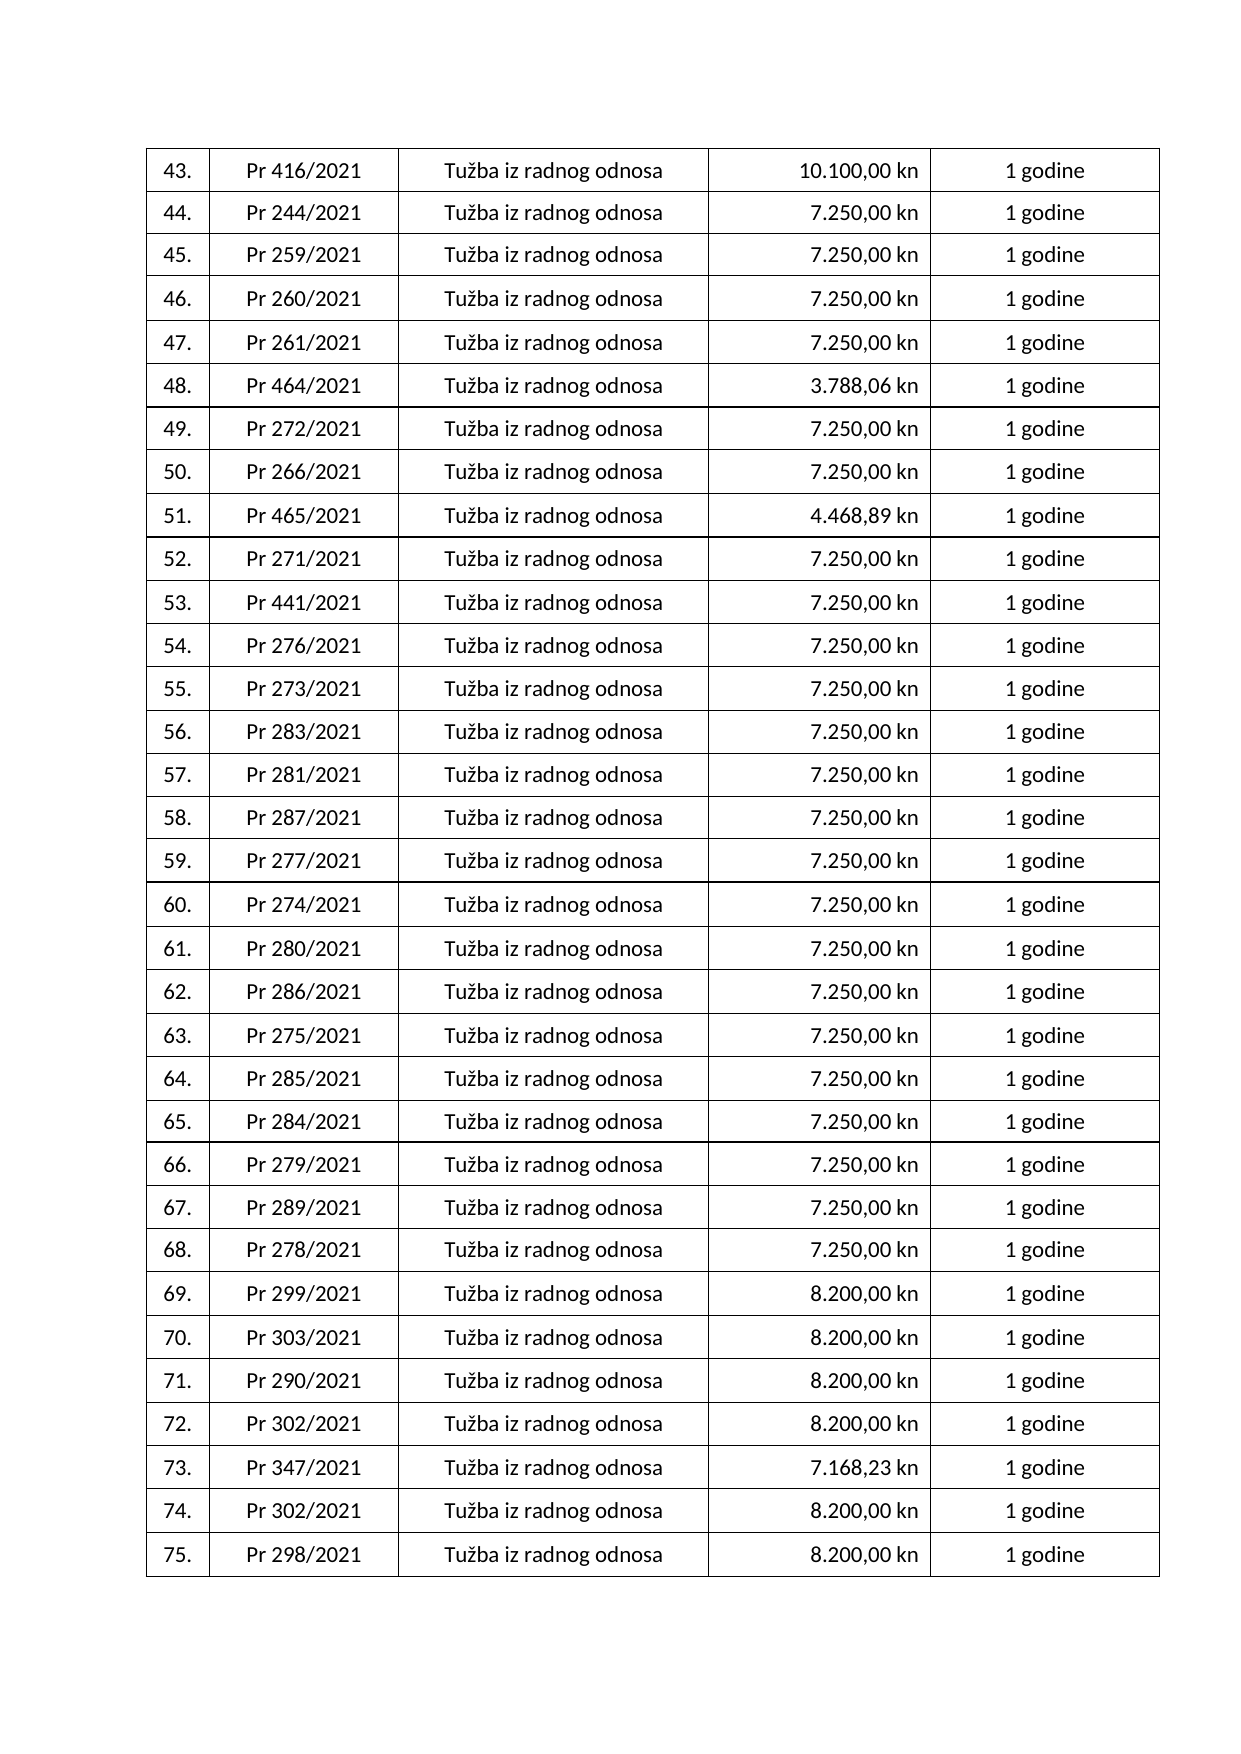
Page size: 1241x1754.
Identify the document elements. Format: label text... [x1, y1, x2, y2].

table_cell 7.250,00 kn [709, 581, 930, 623]
table_cell 52. [147, 538, 209, 579]
table_cell Pr 347/2021 [210, 1446, 398, 1488]
table_cell 1 godine [931, 450, 1159, 492]
table_cell 1 godine [931, 624, 1159, 666]
table_cell Tužba iz radnog odnosa [399, 450, 708, 492]
table_cell 1 godine [931, 321, 1159, 363]
table_cell Pr 274/2021 [210, 883, 398, 926]
table_cell Pr 302/2021 [210, 1489, 398, 1532]
table_cell 46. [147, 276, 209, 320]
table_cell 1 godine [931, 276, 1159, 320]
table_cell Pr 290/2021 [210, 1359, 398, 1402]
table_cell 69. [147, 1272, 209, 1315]
table_cell Tužba iz radnog odnosa [399, 1057, 708, 1100]
table_cell Pr 299/2021 [210, 1272, 398, 1315]
table_cell Pr 266/2021 [210, 450, 398, 492]
table_cell Tužba iz radnog odnosa [399, 1446, 708, 1488]
table_cell 1 godine [931, 927, 1159, 969]
table_cell Tužba iz radnog odnosa [399, 1143, 708, 1185]
table_cell Tužba iz radnog odnosa [399, 494, 708, 536]
table_cell Pr 465/2021 [210, 494, 398, 536]
table_cell 65. [147, 1101, 209, 1141]
table_cell Tužba iz radnog odnosa [399, 754, 708, 796]
table_cell 7.250,00 kn [709, 450, 930, 492]
table_cell Tužba iz radnog odnosa [399, 970, 708, 1013]
table_cell Tužba iz radnog odnosa [399, 797, 708, 838]
table_cell 8.200,00 kn [709, 1533, 930, 1576]
table_cell 7.168,23 kn [709, 1446, 930, 1488]
table_cell Tužba iz radnog odnosa [399, 839, 708, 881]
table_cell Pr 278/2021 [210, 1229, 398, 1271]
table_cell 7.250,00 kn [709, 667, 930, 710]
table_cell Pr 287/2021 [210, 797, 398, 838]
table_cell 7.250,00 kn [709, 797, 930, 838]
table_cell 61. [147, 927, 209, 969]
table_cell Pr 416/2021 [210, 149, 398, 191]
table_cell 8.200,00 kn [709, 1403, 930, 1444]
table_cell Tužba iz radnog odnosa [399, 1229, 708, 1271]
table_cell Tužba iz radnog odnosa [399, 321, 708, 363]
table_cell 10.100,00 kn [709, 149, 930, 191]
table_cell 1 godine [931, 883, 1159, 926]
table_cell Tužba iz radnog odnosa [399, 711, 708, 752]
table_cell 72. [147, 1403, 209, 1444]
table_cell Tužba iz radnog odnosa [399, 276, 708, 320]
table_cell Pr 303/2021 [210, 1316, 398, 1358]
table_cell Tužba iz radnog odnosa [399, 1359, 708, 1402]
table_cell 8.200,00 kn [709, 1272, 930, 1315]
table_cell 1 godine [931, 1446, 1159, 1488]
table_cell 1 godine [931, 970, 1159, 1013]
table_cell 1 godine [931, 754, 1159, 796]
table_cell Pr 259/2021 [210, 234, 398, 275]
table_cell 71. [147, 1359, 209, 1402]
table_cell 44. [147, 192, 209, 233]
table_cell 64. [147, 1057, 209, 1100]
table_cell Pr 272/2021 [210, 408, 398, 449]
table_cell Tužba iz radnog odnosa [399, 1403, 708, 1444]
table_cell Pr 285/2021 [210, 1057, 398, 1100]
table_cell Pr 275/2021 [210, 1014, 398, 1056]
table_cell 59. [147, 839, 209, 881]
table_cell 1 godine [931, 581, 1159, 623]
table_cell Pr 286/2021 [210, 970, 398, 1013]
table_cell 1 godine [931, 364, 1159, 406]
table_cell 1 godine [931, 538, 1159, 579]
table_cell 1 godine [931, 711, 1159, 752]
table_cell 1 godine [931, 1101, 1159, 1141]
table_cell 57. [147, 754, 209, 796]
table_cell 1 godine [931, 667, 1159, 710]
table_cell Tužba iz radnog odnosa [399, 667, 708, 710]
table_cell 1 godine [931, 408, 1159, 449]
table_cell Pr 279/2021 [210, 1143, 398, 1185]
table_cell Tužba iz radnog odnosa [399, 364, 708, 406]
table_cell 7.250,00 kn [709, 883, 930, 926]
table_cell 7.250,00 kn [709, 1014, 930, 1056]
table_cell 62. [147, 970, 209, 1013]
table_cell 7.250,00 kn [709, 927, 930, 969]
table_cell Tužba iz radnog odnosa [399, 624, 708, 666]
table_cell 8.200,00 kn [709, 1489, 930, 1532]
table_cell Pr 277/2021 [210, 839, 398, 881]
table_cell Tužba iz radnog odnosa [399, 1272, 708, 1315]
table_cell 1 godine [931, 1489, 1159, 1532]
table_cell Pr 283/2021 [210, 711, 398, 752]
table_cell Tužba iz radnog odnosa [399, 883, 708, 926]
table_cell 8.200,00 kn [709, 1316, 930, 1358]
table_cell 45. [147, 234, 209, 275]
table_cell Pr 289/2021 [210, 1186, 398, 1227]
table_cell 47. [147, 321, 209, 363]
table_cell 51. [147, 494, 209, 536]
table_cell 3.788,06 kn [709, 364, 930, 406]
table_cell 66. [147, 1143, 209, 1185]
table_cell Tužba iz radnog odnosa [399, 927, 708, 969]
table_cell Pr 273/2021 [210, 667, 398, 710]
table_cell Pr 261/2021 [210, 321, 398, 363]
table_cell 63. [147, 1014, 209, 1056]
table_cell 7.250,00 kn [709, 321, 930, 363]
table_cell Tužba iz radnog odnosa [399, 1014, 708, 1056]
table_cell Tužba iz radnog odnosa [399, 581, 708, 623]
table_cell 7.250,00 kn [709, 839, 930, 881]
table_cell Tužba iz radnog odnosa [399, 1186, 708, 1227]
table_cell Pr 271/2021 [210, 538, 398, 579]
table_cell Pr 281/2021 [210, 754, 398, 796]
table_cell 53. [147, 581, 209, 623]
table_cell 7.250,00 kn [709, 1057, 930, 1100]
table_cell 1 godine [931, 1533, 1159, 1576]
table_cell Tužba iz radnog odnosa [399, 1316, 708, 1358]
table_cell 7.250,00 kn [709, 1186, 930, 1227]
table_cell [399, 149, 708, 191]
table_cell 70. [147, 1316, 209, 1358]
table_cell Pr 276/2021 [210, 624, 398, 666]
table_cell 1 godine [931, 149, 1159, 191]
table_cell 1 godine [931, 1143, 1159, 1185]
table_cell 58. [147, 797, 209, 838]
table_cell 7.250,00 kn [709, 276, 930, 320]
table_cell 1 godine [931, 1316, 1159, 1358]
table_cell 49. [147, 408, 209, 449]
table_cell Tužba iz radnog odnosa [399, 1101, 708, 1141]
table_cell 75. [147, 1533, 209, 1576]
table_cell 1 godine [931, 1272, 1159, 1315]
table_cell 1 godine [931, 1229, 1159, 1271]
table_cell 67. [147, 1186, 209, 1227]
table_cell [399, 1533, 708, 1576]
table_cell 7.250,00 kn [709, 1229, 930, 1271]
table_cell 56. [147, 711, 209, 752]
table_cell 73. [147, 1446, 209, 1488]
table_cell 1 godine [931, 839, 1159, 881]
table_cell 1 godine [931, 192, 1159, 233]
table_cell 54. [147, 624, 209, 666]
table_cell Tužba iz radnog odnosa [399, 1489, 708, 1532]
table_cell 7.250,00 kn [709, 538, 930, 579]
table_cell 7.250,00 kn [709, 1143, 930, 1185]
table_cell 1 godine [931, 1403, 1159, 1444]
table_cell 68. [147, 1229, 209, 1271]
table_cell 55. [147, 667, 209, 710]
table_cell Tužba iz radnog odnosa [399, 538, 708, 579]
table_cell 74. [147, 1489, 209, 1532]
table_cell 50. [147, 450, 209, 492]
table_cell 4.468,89 kn [709, 494, 930, 536]
table_cell 7.250,00 kn [709, 1101, 930, 1141]
table_cell 1 godine [931, 234, 1159, 275]
table_cell Pr 260/2021 [210, 276, 398, 320]
table_cell 43. [147, 149, 209, 191]
table_cell Pr 298/2021 [210, 1533, 398, 1576]
table_cell 1 godine [931, 1186, 1159, 1227]
table_cell 7.250,00 kn [709, 970, 930, 1013]
table_cell Tužba iz radnog odnosa [399, 192, 708, 233]
table_cell 7.250,00 kn [709, 192, 930, 233]
table_cell 7.250,00 kn [709, 754, 930, 796]
table_cell 7.250,00 kn [709, 624, 930, 666]
table_cell 8.200,00 kn [709, 1359, 930, 1402]
table_cell Tužba iz radnog odnosa [399, 408, 708, 449]
table_cell 60. [147, 883, 209, 926]
table_cell 1 godine [931, 1057, 1159, 1100]
table_cell 7.250,00 kn [709, 234, 930, 275]
table_cell 7.250,00 kn [709, 711, 930, 752]
table_cell Tužba iz radnog odnosa [399, 234, 708, 275]
table_cell Pr 441/2021 [210, 581, 398, 623]
table_cell Pr 284/2021 [210, 1101, 398, 1141]
table_cell 1 godine [931, 1014, 1159, 1056]
table_cell 1 godine [931, 797, 1159, 838]
table_cell 7.250,00 kn [709, 408, 930, 449]
table_cell 1 godine [931, 1359, 1159, 1402]
table_cell Pr 244/2021 [210, 192, 398, 233]
table_cell 1 godine [931, 494, 1159, 536]
table_cell Pr 464/2021 [210, 364, 398, 406]
table_cell Pr 302/2021 [210, 1403, 398, 1444]
table_cell 48. [147, 364, 209, 406]
table_cell Pr 280/2021 [210, 927, 398, 969]
